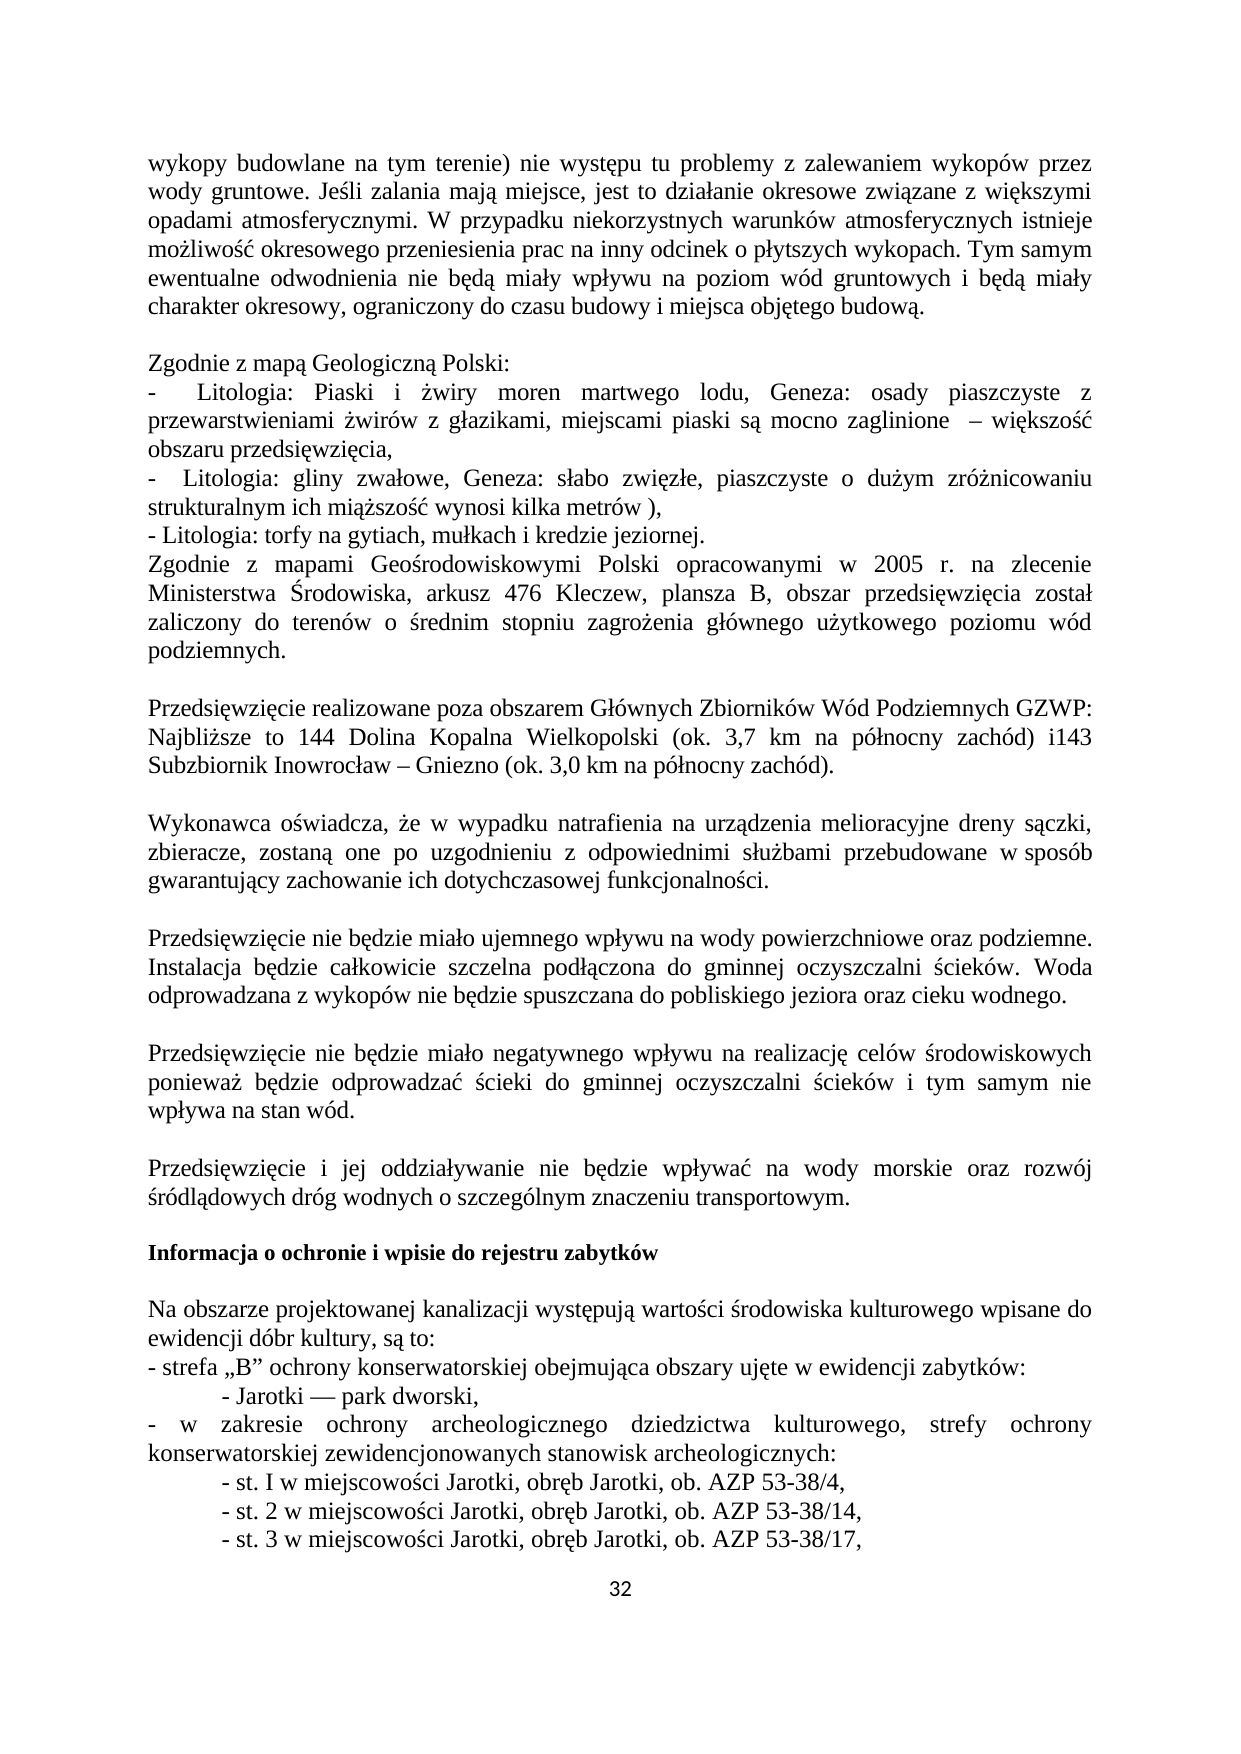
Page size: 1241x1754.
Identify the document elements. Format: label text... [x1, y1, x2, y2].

text Zgodnie z mapami Geośrodowiskowymi Polski opracowanymi w 2005 r. na zlecenie Ministerstwa Środowiska, arkusz 476 Kleczew, plansza B, obszar przedsięwzięcia został zaliczony do terenów o średnim stopniu zagrożenia głównego użytkowego poziomu wód podziemnych. [148, 549, 1093, 664]
text Przedsięwzięcie nie będzie miało ujemnego wpływu na wody powierzchniowe oraz podziemne. Instalacja będzie całkowicie szczelna podłączona do gminnej oczyszczalni ścieków. Woda odprowadzana z wykopów nie będzie spuszczana do pobliskiego jeziora oraz cieku wodnego. [148, 923, 1093, 1009]
text Przedsięwzięcie realizowane poza obszarem Głównych Zbiorników Wód Podziemnych GZWP: Najbliższe to 144 Dolina Kopalna Wielkopolski (ok. 3,7 km na północny zachód) i143 Subzbiornik Inowrocław – Gniezno (ok. 3,0 km na północny zachód). [148, 693, 1093, 779]
text - st. 3 w miejscowości Jarotki, obręb Jarotki, ob. AZP 53-38/17, [148, 1524, 1093, 1553]
text Zgodnie z mapą Geologiczną Polski: [148, 348, 1093, 377]
text - w zakresie ochrony archeologicznego dziedzictwa kulturowego, strefy ochrony konserwatorskiej zewidencjonowanych stanowisk archeologicznych: [148, 1409, 1093, 1467]
text Przedsięwzięcie nie będzie miało negatywnego wpływu na realizację celów środowiskowych ponieważ będzie odprowadzać ścieki do gminnej oczyszczalni ścieków i tym samym nie wpływa na stan wód. [148, 1038, 1093, 1124]
text - strefa „B” ochrony konserwatorskiej obejmująca obszary ujęte w ewidencji zabytków: [148, 1352, 1093, 1381]
text Informacja o ochronie i wpisie do rejestru zabytków [148, 1239, 1093, 1266]
text Na obszarze projektowanej kanalizacji występują wartości środowiska kulturowego wpisane do ewidencji dóbr kultury, są to: [148, 1294, 1093, 1352]
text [148, 148, 1093, 320]
text - Litologia: torfy na gytiach, mułkach i kredzie jeziornej. [148, 521, 1093, 549]
text Wykonawca oświadcza, że w wypadku natrafienia na urządzenia melioracyjne dreny sączki, zbieracze, zostaną one po uzgodnieniu z odpowiednimi służbami przebudowane w sposób gwarantujący zachowanie ich dotychczasowej funkcjonalności. [148, 808, 1093, 894]
text - Litologia: Piaski i żwiry moren martwego lodu, Geneza: osady piaszczyste z przewarstwieniami żwirów z głazikami, miejscami piaski są mocno zaglinione – większość obszaru przedsięwzięcia, [148, 377, 1093, 463]
text - Litologia: gliny zwałowe, Geneza: słabo zwięzłe, piaszczyste o dużym zróżnicowaniu strukturalnym ich miąższość wynosi kilka metrów ), [148, 463, 1093, 521]
text - st. 2 w miejscowości Jarotki, obręb Jarotki, ob. AZP 53-38/14, [148, 1496, 1093, 1524]
text Przedsięwzięcie i jej oddziaływanie nie będzie wpływać na wody morskie oraz rozwój śródlądowych dróg wodnych o szczególnym znaczeniu transportowym. [148, 1153, 1093, 1211]
text - Jarotki — park dworski, [148, 1381, 1093, 1409]
text - st. I w miejscowości Jarotki, obręb Jarotki, ob. AZP 53-38/4, [148, 1467, 1093, 1496]
